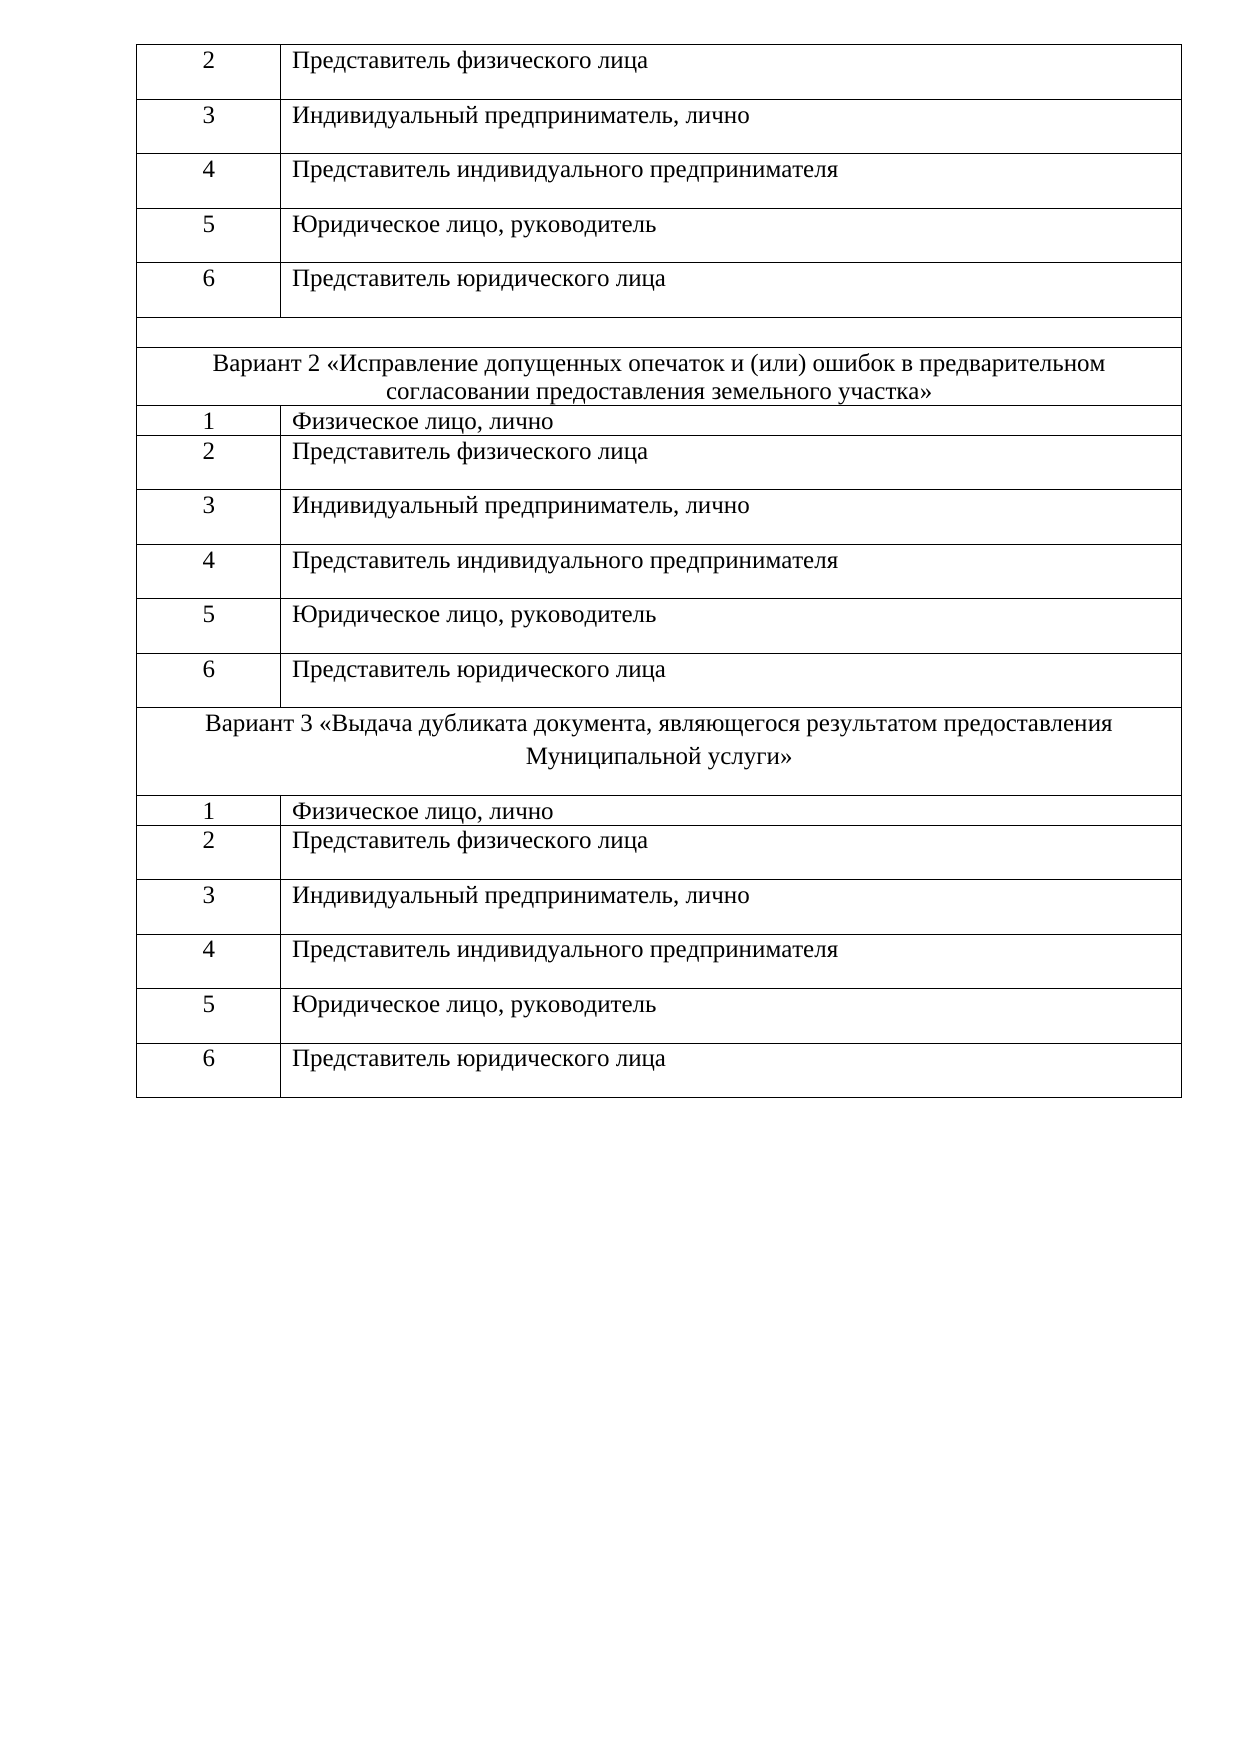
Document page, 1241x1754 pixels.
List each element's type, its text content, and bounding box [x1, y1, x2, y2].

table_cell [137, 318, 1181, 347]
table_cell 6 [137, 654, 280, 707]
table_cell Представитель физического лица [281, 436, 1181, 489]
table_cell Представитель индивидуального предпринимателя [281, 154, 1181, 208]
table_cell 1 [137, 406, 280, 435]
table_cell 6 [137, 1044, 280, 1097]
table_cell 3 [137, 490, 280, 544]
table_cell 5 [137, 209, 280, 262]
table_cell 3 [137, 880, 280, 933]
table_cell Вариант 2 «Исправление допущенных опечаток и (или) ошибок в предварительном согласовании предоставления земельного участка» [137, 348, 1181, 405]
table_cell Юридическое лицо, руководитель [281, 989, 1181, 1042]
table_cell 2 [137, 45, 280, 99]
table_cell 4 [137, 935, 280, 988]
table_cell Индивидуальный предприниматель, лично [281, 880, 1181, 933]
table_cell Представитель физического лица [281, 826, 1181, 879]
table_cell 4 [137, 545, 280, 598]
table_cell Представитель физического лица [281, 45, 1181, 99]
table_cell 2 [137, 826, 280, 879]
table_cell 4 [137, 154, 280, 208]
table_cell 3 [137, 100, 280, 153]
table_cell Представитель юридического лица [281, 654, 1181, 707]
table_cell 5 [137, 989, 280, 1042]
table_cell Представитель индивидуального предпринимателя [281, 935, 1181, 988]
table_cell 1 [137, 796, 280, 824]
table_cell Представитель индивидуального предпринимателя [281, 545, 1181, 598]
table_cell Представитель юридического лица [281, 1044, 1181, 1097]
table_cell Физическое лицо, лично [281, 796, 1181, 824]
table_cell 6 [137, 263, 280, 317]
table_cell Индивидуальный предприниматель, лично [281, 100, 1181, 153]
table_cell 5 [137, 599, 280, 653]
table_cell 2 [137, 436, 280, 489]
table_cell Вариант 3 «Выдача дубликата документа, являющегося результатом предоставления Муниципальной услуги» [137, 708, 1181, 795]
table_cell Физическое лицо, лично [281, 406, 1181, 435]
table_cell Юридическое лицо, руководитель [281, 599, 1181, 653]
table_cell Юридическое лицо, руководитель [281, 209, 1181, 262]
table_cell Представитель юридического лица [281, 263, 1181, 317]
table_cell Индивидуальный предприниматель, лично [281, 490, 1181, 544]
